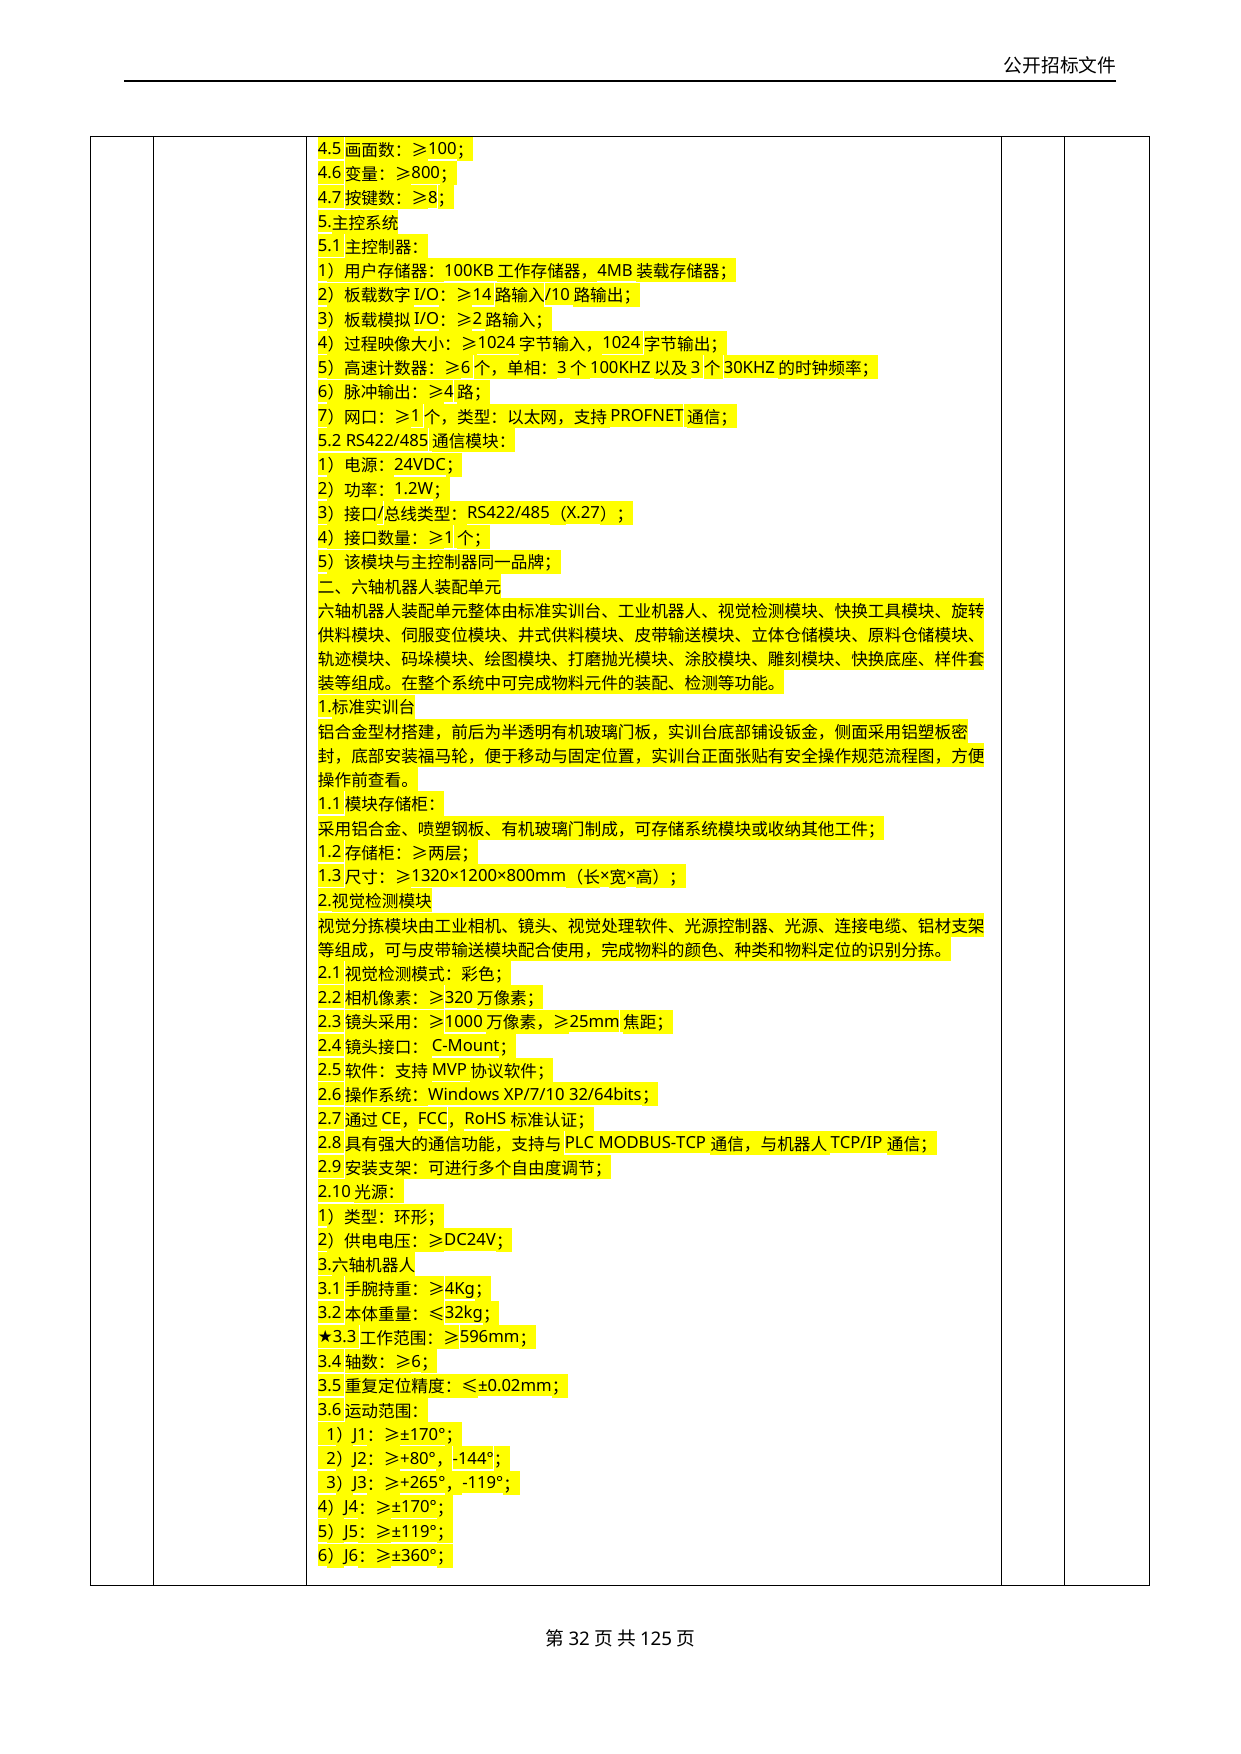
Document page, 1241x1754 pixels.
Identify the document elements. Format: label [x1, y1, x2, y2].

table_cell [91, 137, 153, 1585]
